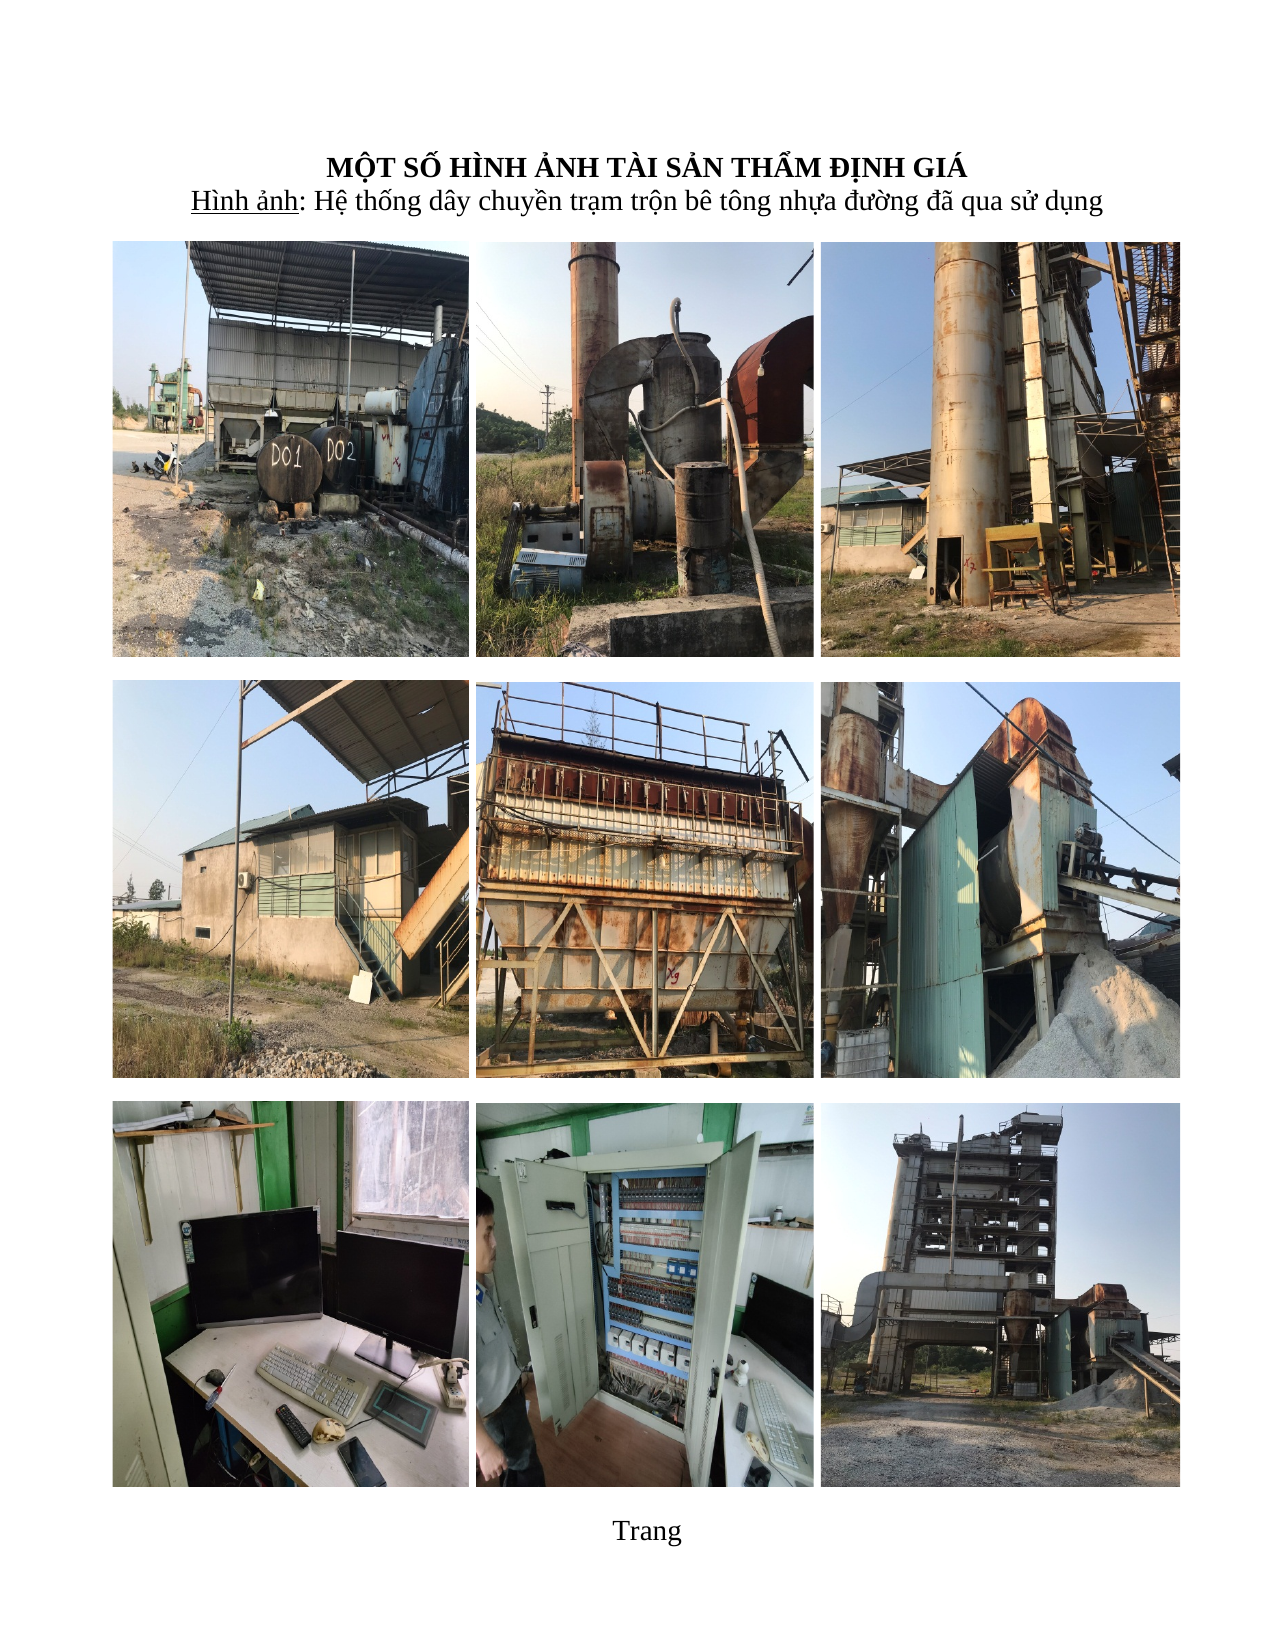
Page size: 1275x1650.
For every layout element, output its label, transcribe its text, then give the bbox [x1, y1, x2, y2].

picture [820, 242, 1181, 657]
picture [476, 682, 814, 1078]
picture [112, 241, 469, 657]
picture [112, 680, 469, 1078]
picture [476, 1103, 814, 1487]
picture [820, 682, 1181, 1078]
picture [476, 242, 814, 657]
picture [112, 1101, 469, 1487]
picture [820, 1103, 1181, 1487]
text MỘT SỐ HÌNH ẢNH TÀI SẢN THẨM ĐỊNH GIÁ [112, 150, 1181, 183]
text Hình ảnh: Hệ thống dây chuyền trạm trộn bê tông nhựa đường đã qua sử dụng [112, 183, 1181, 217]
